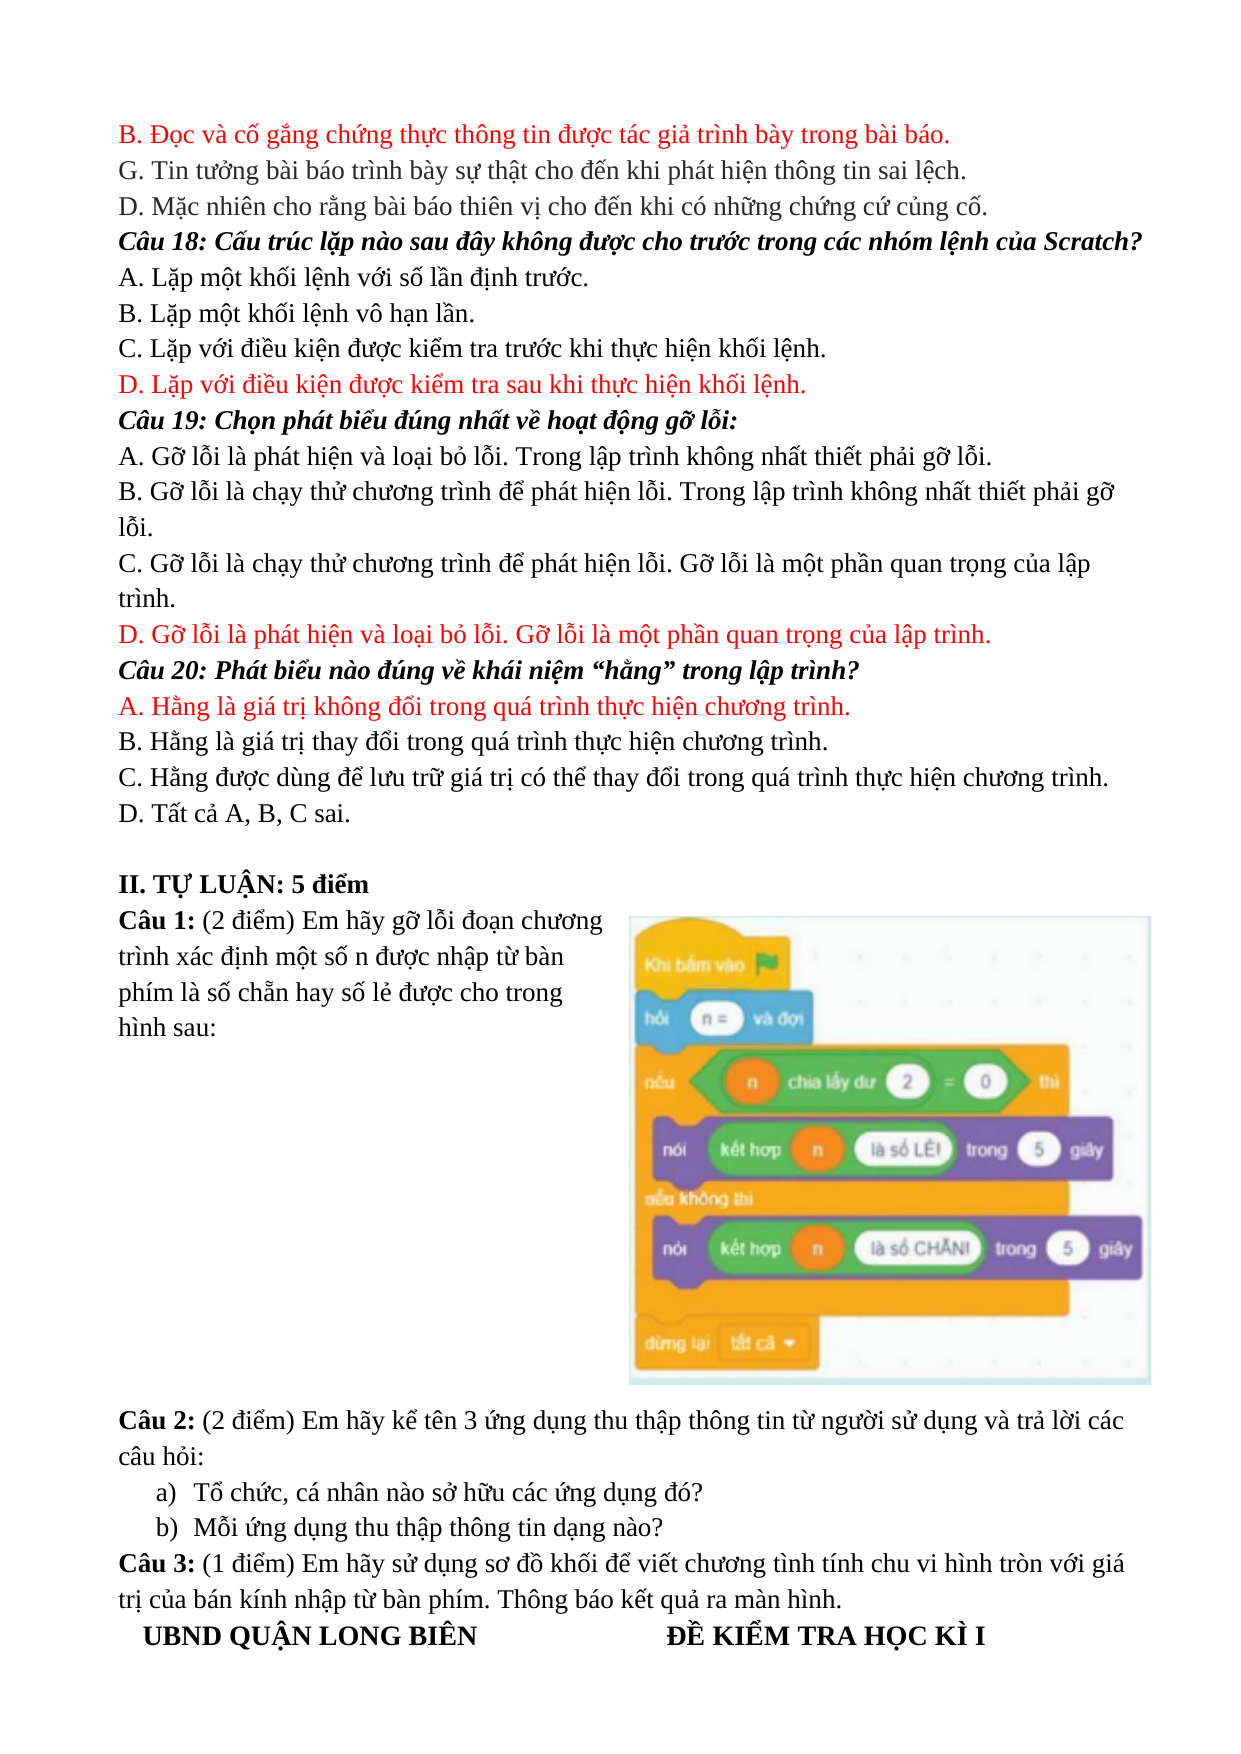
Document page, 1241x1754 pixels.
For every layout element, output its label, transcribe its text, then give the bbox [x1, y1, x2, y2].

picture [629, 916, 1152, 1385]
text C. Lặp với điều kiện được kiểm tra trước khi thực hiện khối lệnh. [118, 332, 1152, 364]
text G. Tin tưởng bài báo trình bày sự thật cho đến khi phát hiện thông tin sai lệch. [118, 154, 1152, 185]
text B. Gỡ lỗi là chạy thử chương trình để phát hiện lỗi. Trong lập trình không nhất thiết phải gỡ lỗi. [118, 475, 1152, 542]
text D. Tất cả A, B, C sai. [118, 797, 1152, 828]
text Câu 19: Chọn phát biểu đúng nhất về hoạt động gỡ lỗi: [118, 404, 1152, 435]
text B. Đọc và cố gắng chứng thực thông tin được tác giả trình bày trong bài báo. [118, 118, 1152, 149]
text Câu 1: (2 điểm) Em hãy gỡ lỗi đoạn chương trình xác định một số n được nhập từ bàn phím là số chẵn hay số lẻ được cho trong hình sau: [118, 904, 1152, 1042]
text B. Hằng là giá trị thay đổi trong quá trình thực hiện chương trình. [118, 726, 1152, 757]
text Câu 3: (1 điểm) Em hãy sử dụng sơ đồ khối để viết chương tình tính chu vi hình tròn với giá trị của bán kính nhập từ bàn phím. Thông báo kết quả ra màn hình. [118, 1547, 1152, 1614]
text C. Gỡ lỗi là chạy thử chương trình để phát hiện lỗi. Gỡ lỗi là một phần quan trọng của lập trình. [118, 547, 1152, 614]
text Câu 20: Phát biểu nào đúng về khái niệm “hằng” trong lập trình? [118, 654, 1152, 685]
text B. Lặp một khối lệnh vô hạn lần. [118, 297, 1152, 328]
text A. Gỡ lỗi là phát hiện và loại bỏ lỗi. Trong lập trình không nhất thiết phải gỡ lỗi. [118, 440, 1152, 471]
text D. Mặc nhiên cho rằng bài báo thiên vị cho đến khi có những chứng cứ củng cố. [118, 189, 1152, 221]
text Câu 18: Cấu trúc lặp nào sau đây không được cho trước trong các nhóm lệnh của Scratch? [118, 225, 1152, 256]
list Tổ chức, cá nhân nào sở hữu các ứng dụng đó? [156, 1476, 1152, 1507]
text D. Gỡ lỗi là phát hiện và loại bỏ lỗi. Gỡ lỗi là một phần quan trọng của lập trình. [118, 618, 1152, 649]
text A. Hằng là giá trị không đổi trong quá trình thực hiện chương trình. [118, 690, 1152, 721]
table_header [118, 1619, 501, 1651]
text A. Lặp một khối lệnh với số lần định trước. [118, 261, 1152, 292]
text D. Lặp với điều kiện được kiểm tra sau khi thực hiện khối lệnh. [118, 368, 1152, 399]
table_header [501, 1619, 1150, 1651]
text II. TỰ LUẬN: 5 điểm [118, 868, 1152, 899]
list Mỗi ứng dụng thu thập thông tin dạng nào? [156, 1512, 1152, 1543]
text Câu 2: (2 điểm) Em hãy kể tên 3 ứng dụng thu thập thông tin từ người sử dụng và trả lời các câu hỏi: [118, 1404, 1152, 1471]
text C. Hằng được dùng để lưu trữ giá trị có thể thay đổi trong quá trình thực hiện chương trình. [118, 761, 1152, 792]
